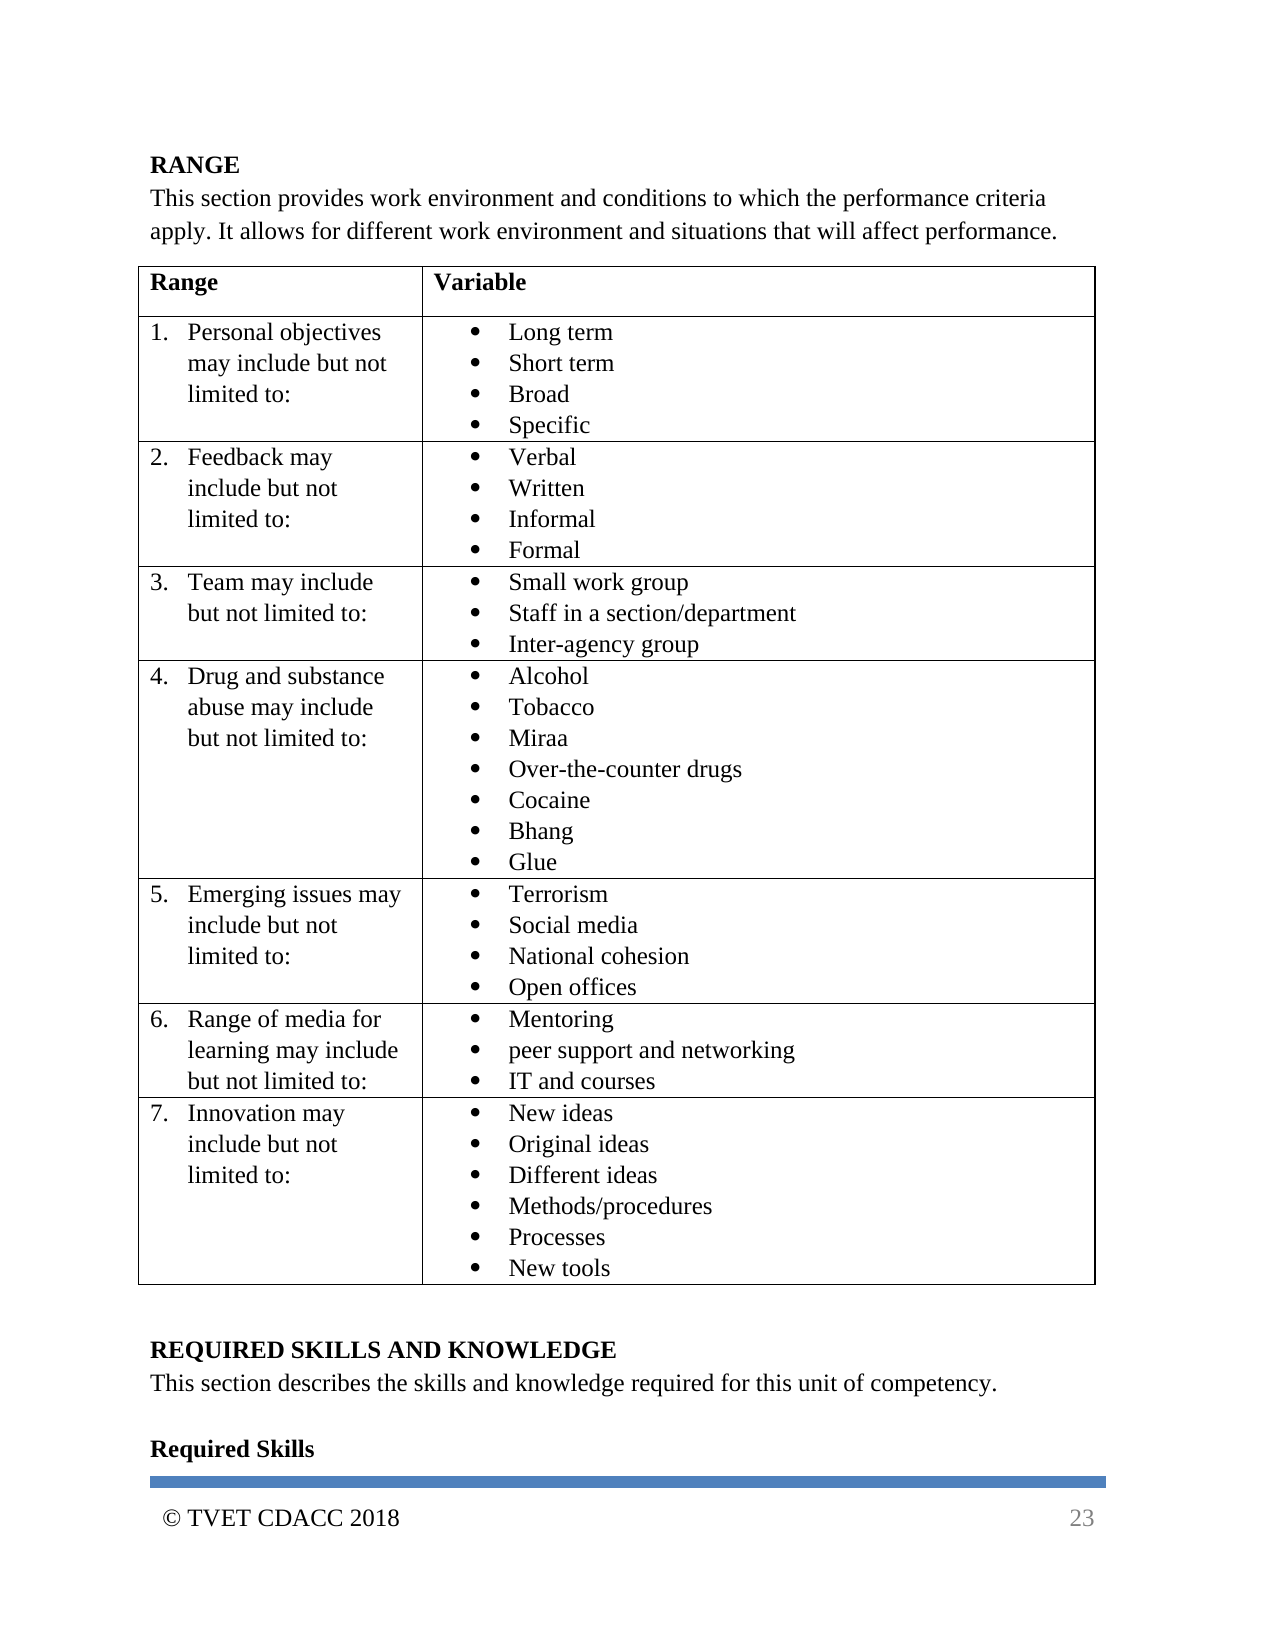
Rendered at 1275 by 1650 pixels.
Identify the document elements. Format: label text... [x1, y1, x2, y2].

table_cell Emerging issues may include but not limited to: [139, 879, 422, 1003]
table_header Variable [423, 267, 1094, 316]
table_cell Alcohol Tobacco Miraa Over-the-counter drugs Cocaine Bhang Glue [423, 661, 1094, 878]
table_cell New ideas Original ideas Different ideas Methods/procedures Processes New tools [423, 1098, 1094, 1284]
table_header Range [139, 267, 422, 316]
table_cell Terrorism Social media National cohesion Open offices [423, 879, 1094, 1003]
table_cell Mentoring peer support and networking IT and courses [423, 1004, 1094, 1097]
table_cell Verbal Written Informal Formal [423, 442, 1094, 566]
table_cell Range of media for learning may include but not limited to: [139, 1004, 422, 1097]
text This section provides work environment and conditions to which the performance criteria apply. It allows for different work environment and situations that will affect performance. [150, 183, 1106, 245]
table_cell Team may include but not limited to: [139, 567, 422, 660]
table_cell Drug and substance abuse may include but not limited to: [139, 661, 422, 878]
text RANGE [150, 150, 1106, 179]
table_cell Personal objectives may include but not limited to: [139, 317, 422, 441]
text This section describes the skills and knowledge required for this unit of competency. [150, 1368, 1106, 1397]
text REQUIRED SKILLS AND KNOWLEDGE [150, 1335, 1106, 1364]
table_cell Innovation may include but not limited to: [139, 1098, 422, 1284]
table_cell Long term Short term Broad Specific [423, 317, 1094, 441]
text Required Skills [150, 1434, 1106, 1463]
table_cell Feedback may include but not limited to: [139, 442, 422, 566]
table_cell Small work group Staff in a section/department Inter-agency group [423, 567, 1094, 660]
